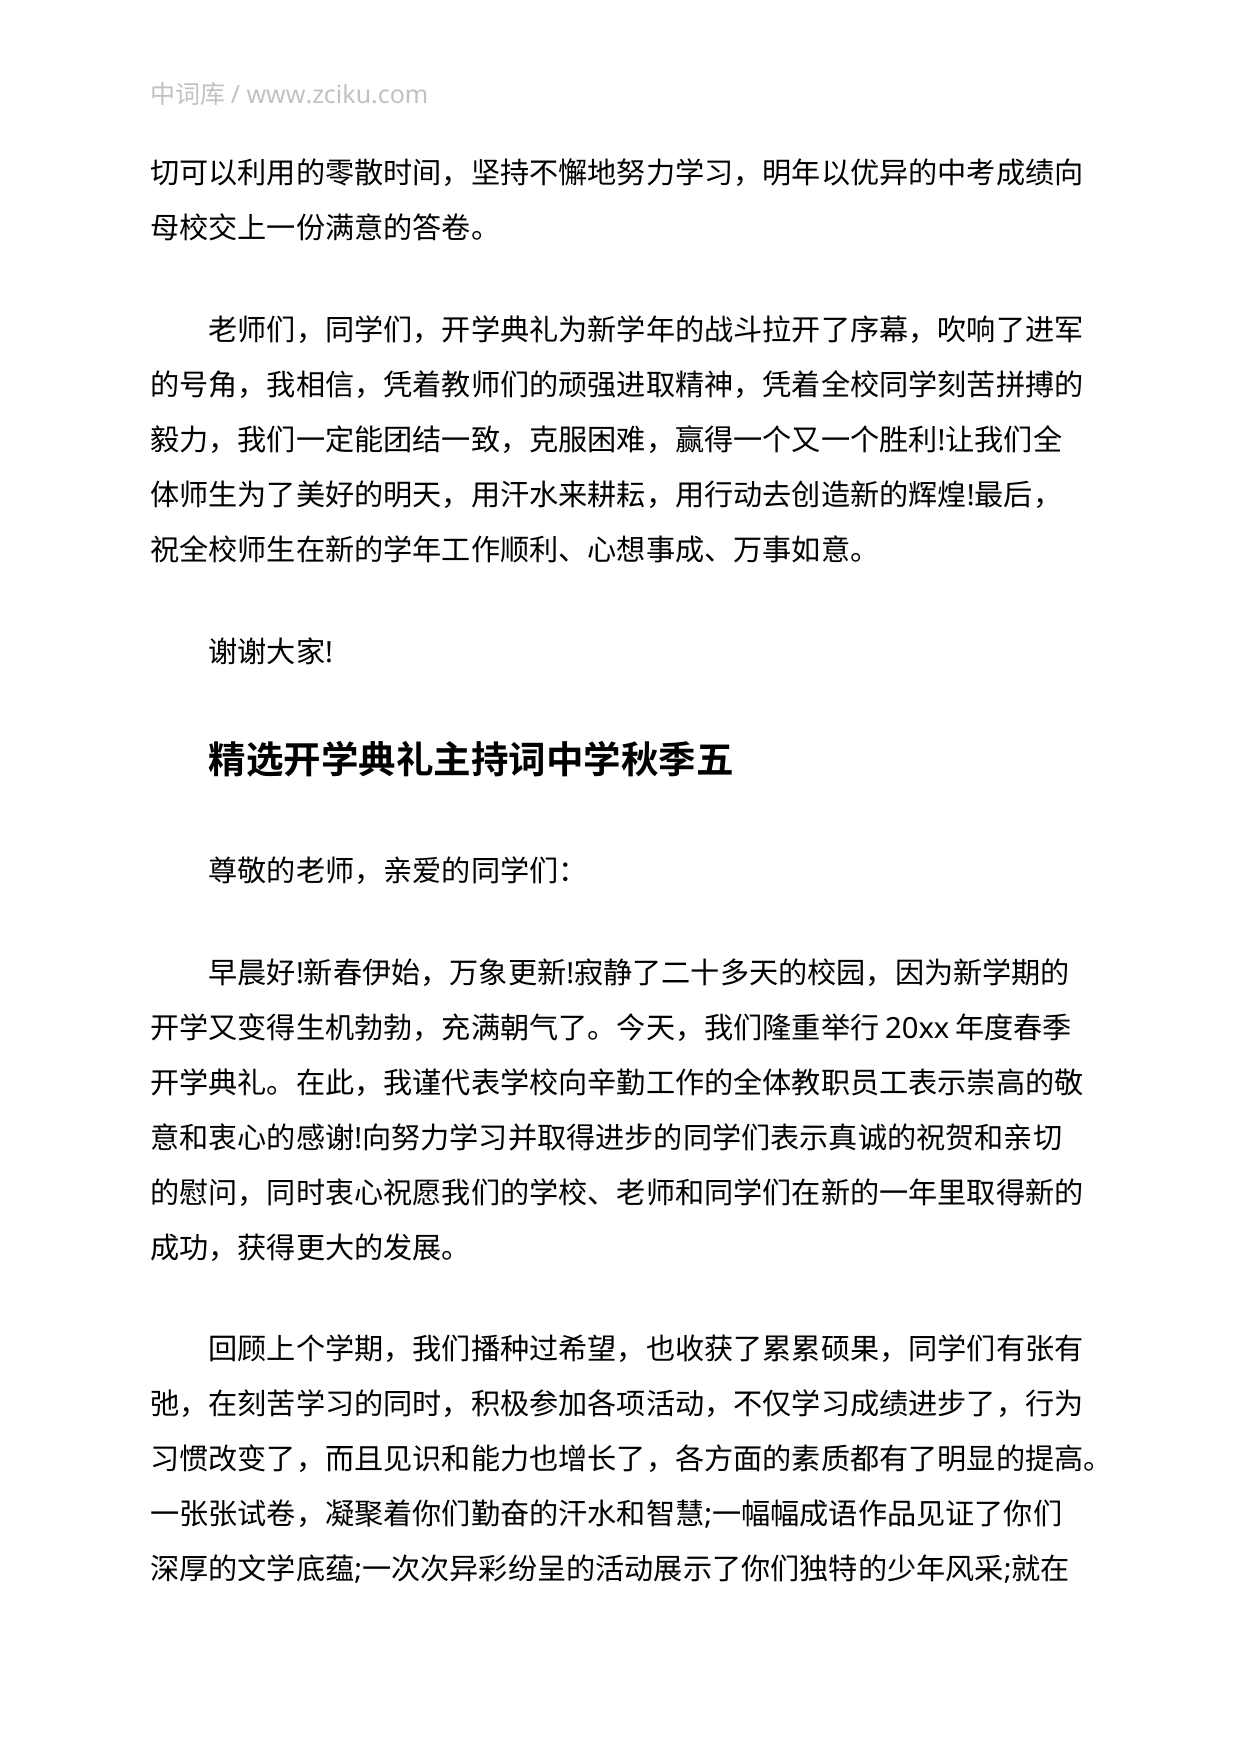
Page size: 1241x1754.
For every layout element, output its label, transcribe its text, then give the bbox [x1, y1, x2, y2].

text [150, 1326, 1090, 1588]
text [150, 150, 1090, 247]
text 谢谢大家! [150, 628, 1090, 671]
text 精选开学典礼主持词中学秋季五 [150, 730, 1090, 784]
text 尊敬的老师，亲爱的同学们： [150, 848, 1090, 890]
text 老师们，同学们，开学典礼为新学年的战斗拉开了序幕，吹响了进军的号角，我相信，凭着教师们的顽强进取精神，凭着全校同学刻苦拼搏的毅力，我们一定能团结一致，克服困难，赢得一个又一个胜利!让我们全体师生为了美好的明天，用汗水来耕耘，用行动去创造新的辉煌!最后，祝全校师生在新的学年工作顺利、心想事成、万事如意。 [150, 307, 1090, 569]
text 早晨好!新春伊始，万象更新!寂静了二十多天的校园，因为新学期的开学又变得生机勃勃，充满朝气了。今天，我们隆重举行20xx年度春季开学典礼。在此，我谨代表学校向辛勤工作的全体教职员工表示崇高的敬意和衷心的感谢!向努力学习并取得进步的同学们表示真诚的祝贺和亲切的慰问，同时衷心祝愿我们的学校、老师和同学们在新的一年里取得新的成功，获得更大的发展。 [150, 949, 1090, 1266]
